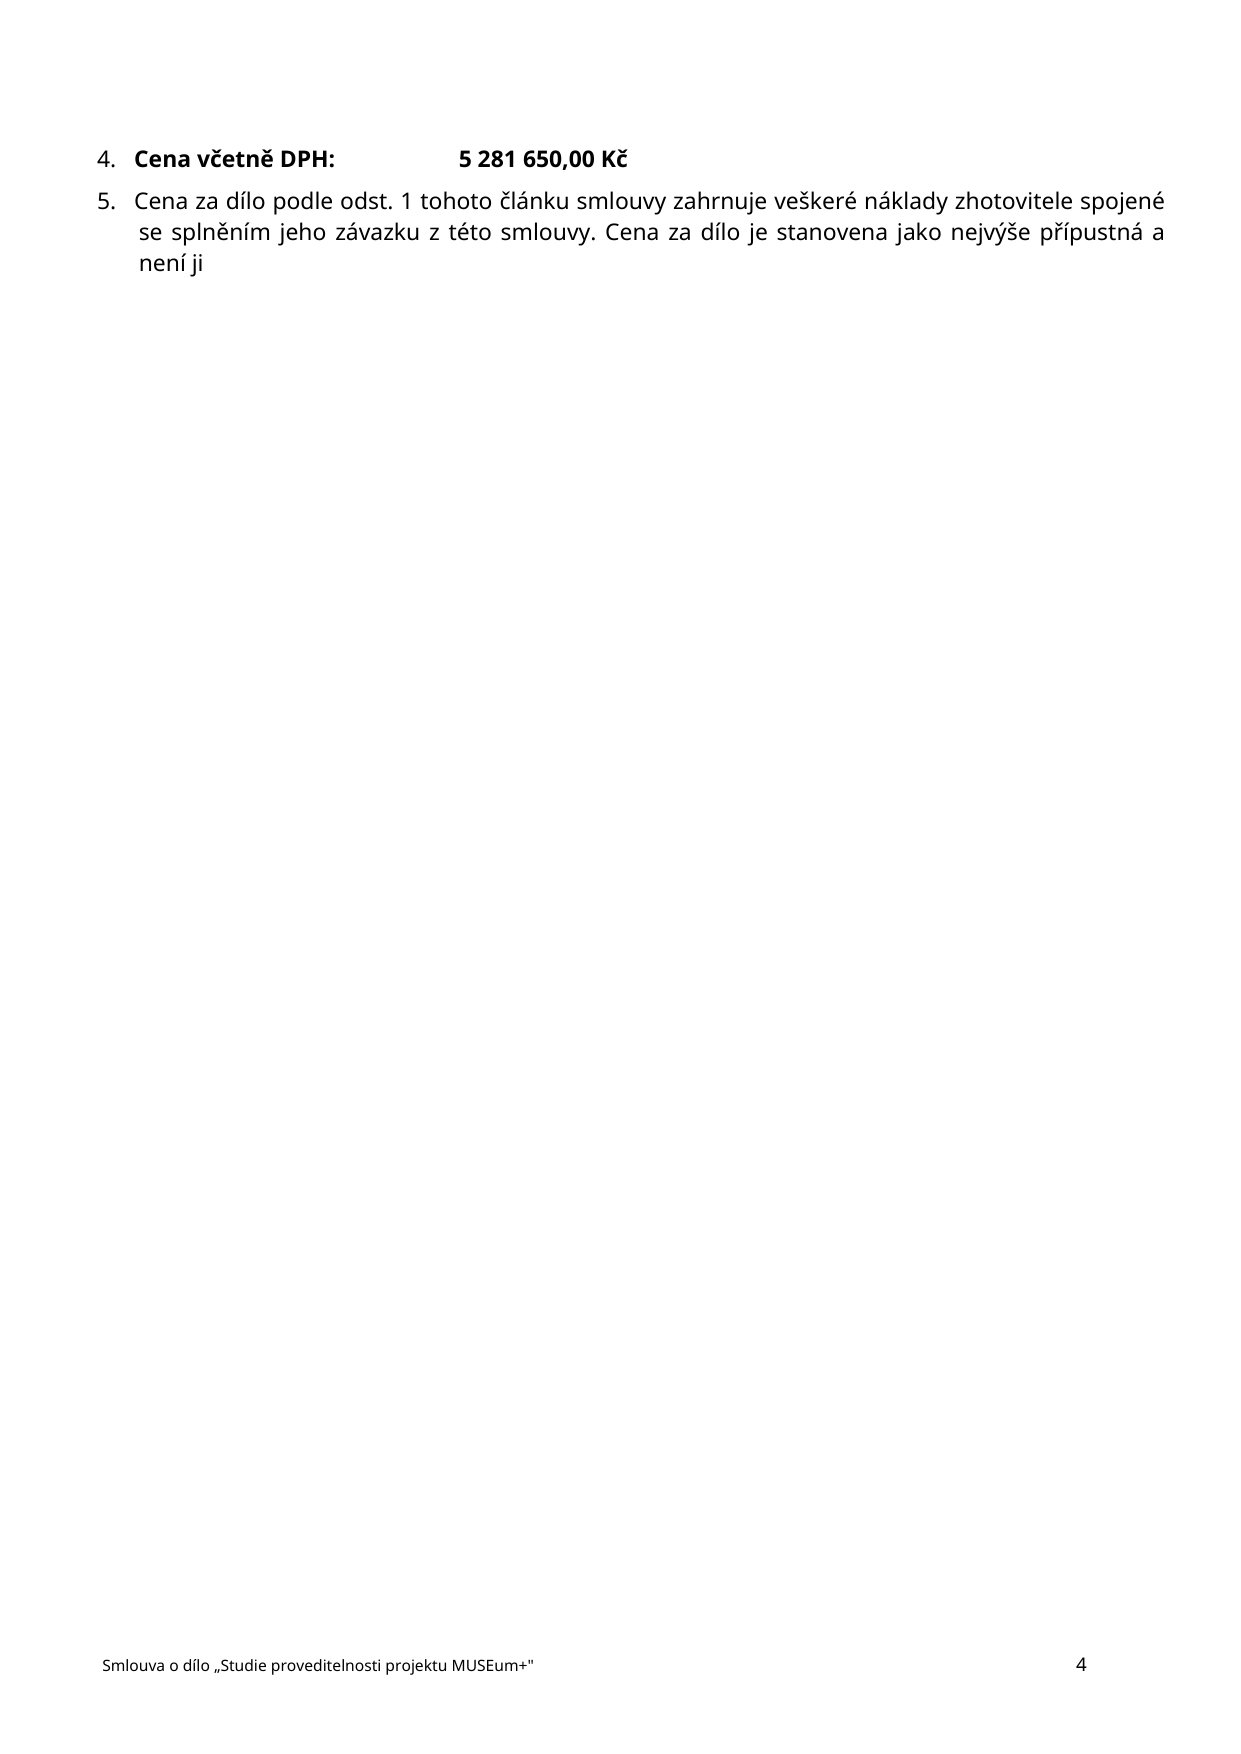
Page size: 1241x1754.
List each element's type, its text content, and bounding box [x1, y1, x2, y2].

list Cena za dílo podle odst. 1 tohoto článku smlouvy zahrnuje veškeré náklady zhotovitele spojené se splněním jeho závazku z této smlouvy. Cena za dílo je stanovena jako nejvýše přípustná a není ji [97, 185, 1167, 278]
list Cena včetně DPH: 5 281 650,00 Kč [97, 143, 1167, 174]
